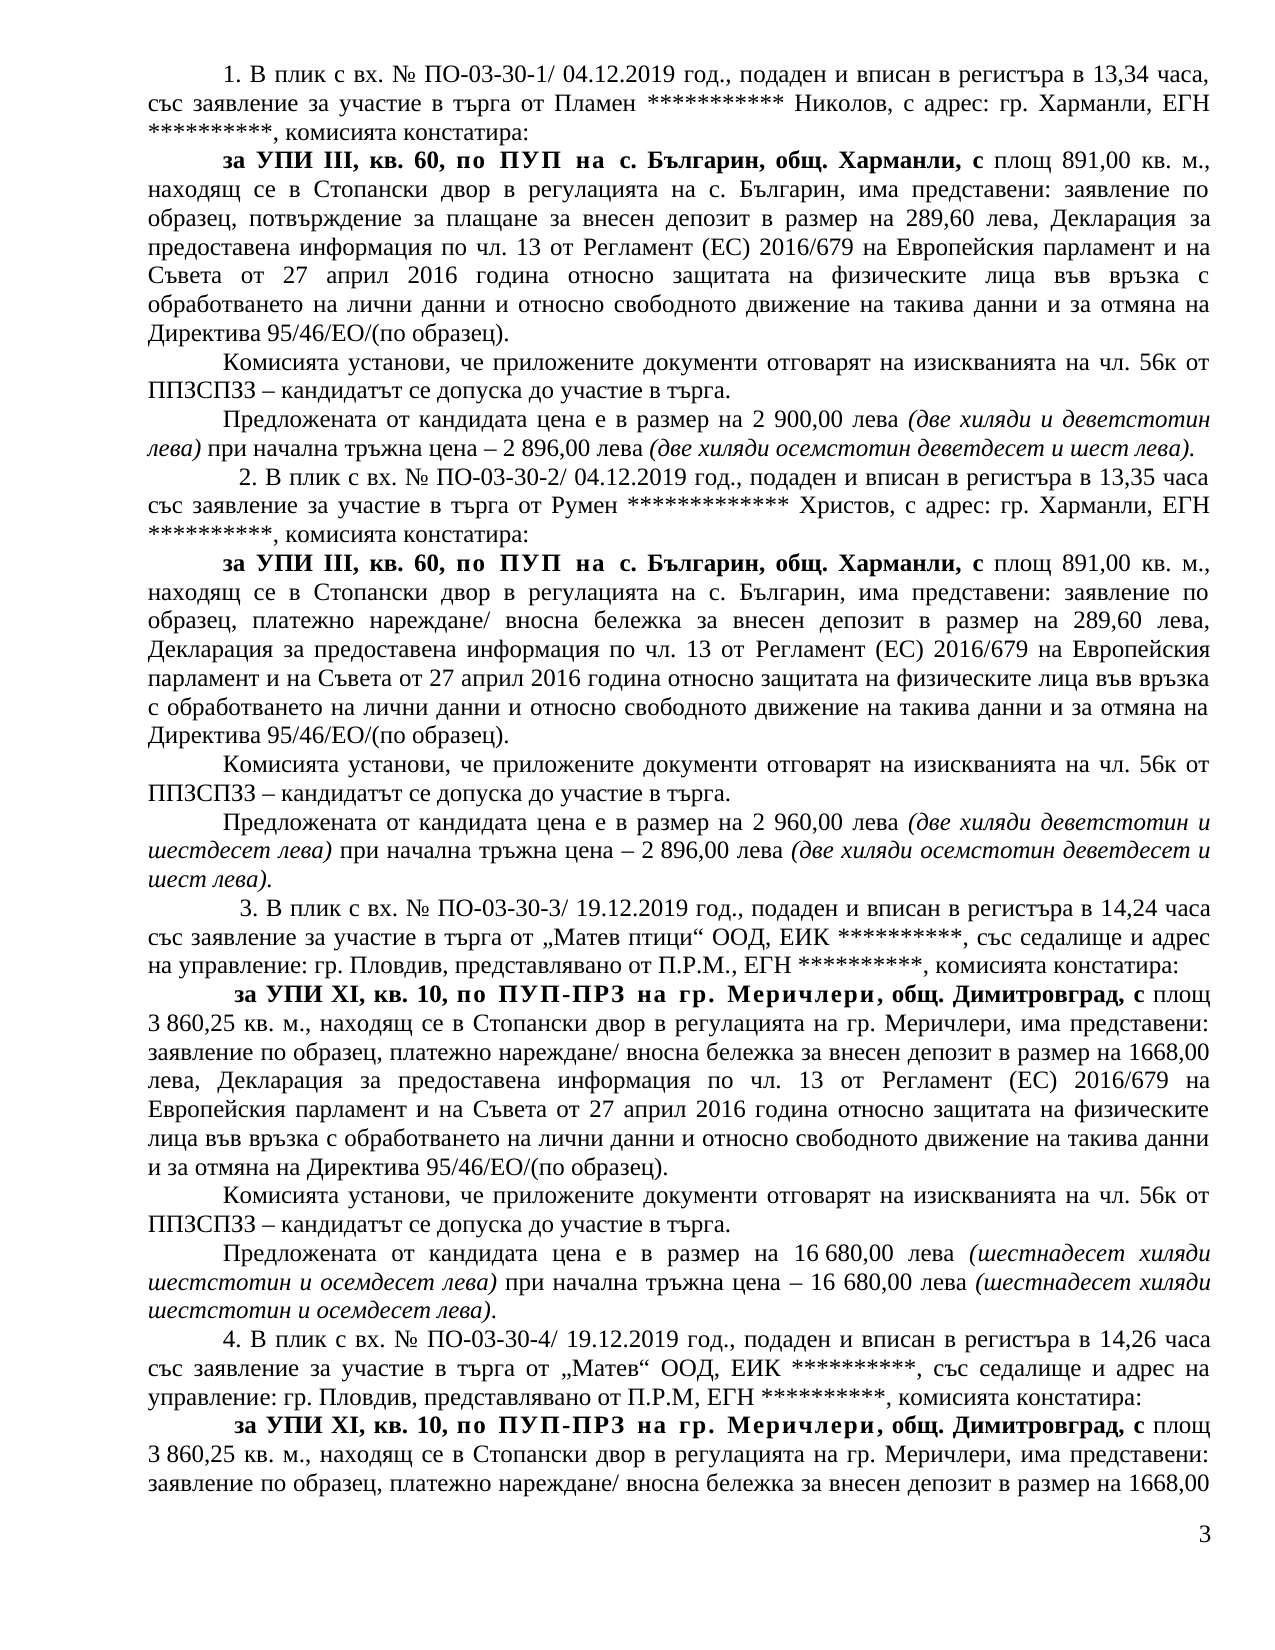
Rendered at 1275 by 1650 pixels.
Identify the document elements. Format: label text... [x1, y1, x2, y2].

text Комисията установи, че приложените документи отговарят на изискванията на чл. 56к от ППЗСПЗЗ – кандидатът се допуска до участие в търга. [148, 1180, 1211, 1238]
text за УПИ III, кв. 60, по ПУП на с. Българин, общ. Харманли, с площ 891,00 кв. м., находящ се в Стопански двор в регулацията на с. Българин, има представени: заявление по образец, потвърждение за плащане за внесен депозит в размер на 289,60 лева, Декларация за предоставена информация по чл. 13 от Регламент (ЕС) 2016/679 на Европейския парламент и на Съвета от 27 април 2016 година относно защитата на физическите лица във връзка с обработването на лични данни и относно свободното движение на такива данни и за отмяна на Директива 95/46/EО/(по образец). [148, 145, 1211, 347]
text 2. В плик с вх. № ПО-03-30-2/ 04.12.2019 год., подаден и вписан в регистъра в 13,35 часа със заявление за участие в търга от Румен ************* Христов, с адрес: гр. Харманли, ЕГН **********, комисията констатира: [148, 462, 1211, 548]
text за УПИ III, кв. 60, по ПУП на с. Българин, общ. Харманли, с площ 891,00 кв. м., находящ се в Стопански двор в регулацията на с. Българин, има представени: заявление по образец, платежно нареждане/ вносна бележка за внесен депозит в размер на 289,60 лева, Декларация за предоставена информация по чл. 13 от Регламент (ЕС) 2016/679 на Европейския парламент и на Съвета от 27 април 2016 година относно защитата на физическите лица във връзка с обработването на лични данни и относно свободното движение на такива данни и за отмяна на Директива 95/46/EО/(по образец). [148, 548, 1211, 749]
text Предложената от кандидата цена е в размер на 16 680,00 лева (шестнадесет хиляди шестстотин и осемдесет лева) при начална тръжна цена – 16 680,00 лева (шестнадесет хиляди шестстотин и осемдесет лева). [148, 1238, 1211, 1324]
text 3. В плик с вх. № ПО-03-30-3/ 19.12.2019 год., подаден и вписан в регистъра в 14,24 часа със заявление за участие в търга от „Матев птици“ ООД, ЕИК **********, със седалище и адрес на управление: гр. Пловдив, представлявано от П.Р.М., ЕГН **********, комисията констатира: [148, 893, 1211, 979]
text Предложената от кандидата цена е в размер на 2 900,00 лева (две хиляди и деветстотин лева) при начална тръжна цена – 2 896,00 лева (две хиляди осемстотин деветдесет и шест лева). [148, 404, 1211, 462]
text Комисията установи, че приложените документи отговарят на изискванията на чл. 56к от ППЗСПЗЗ – кандидатът се допуска до участие в търга. [148, 347, 1211, 404]
text 1. В плик с вх. № ПО-03-30-1/ 04.12.2019 год., подаден и вписан в регистъра в 13,34 часа, със заявление за участие в търга от Пламен *********** Николов, с адрес: гр. Харманли, ЕГН **********, комисията констатира: [148, 59, 1211, 145]
text Предложената от кандидата цена е в размер на 2 960,00 лева (две хиляди деветстотин и шестдесет лева) при начална тръжна цена – 2 896,00 лева (две хиляди осемстотин деветдесет и шест лева). [148, 807, 1211, 893]
text 4. В плик с вх. № ПО-03-30-4/ 19.12.2019 год., подаден и вписан в регистъра в 14,26 часа със заявление за участие в търга от „Матев“ ООД, ЕИК **********, със седалище и адрес на управление: гр. Пловдив, представлявано от П.Р.М, ЕГН **********, комисията констатира: [148, 1324, 1211, 1410]
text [148, 1410, 1211, 1497]
text Комисията установи, че приложените документи отговарят на изискванията на чл. 56к от ППЗСПЗЗ – кандидатът се допуска до участие в търга. [148, 749, 1211, 807]
